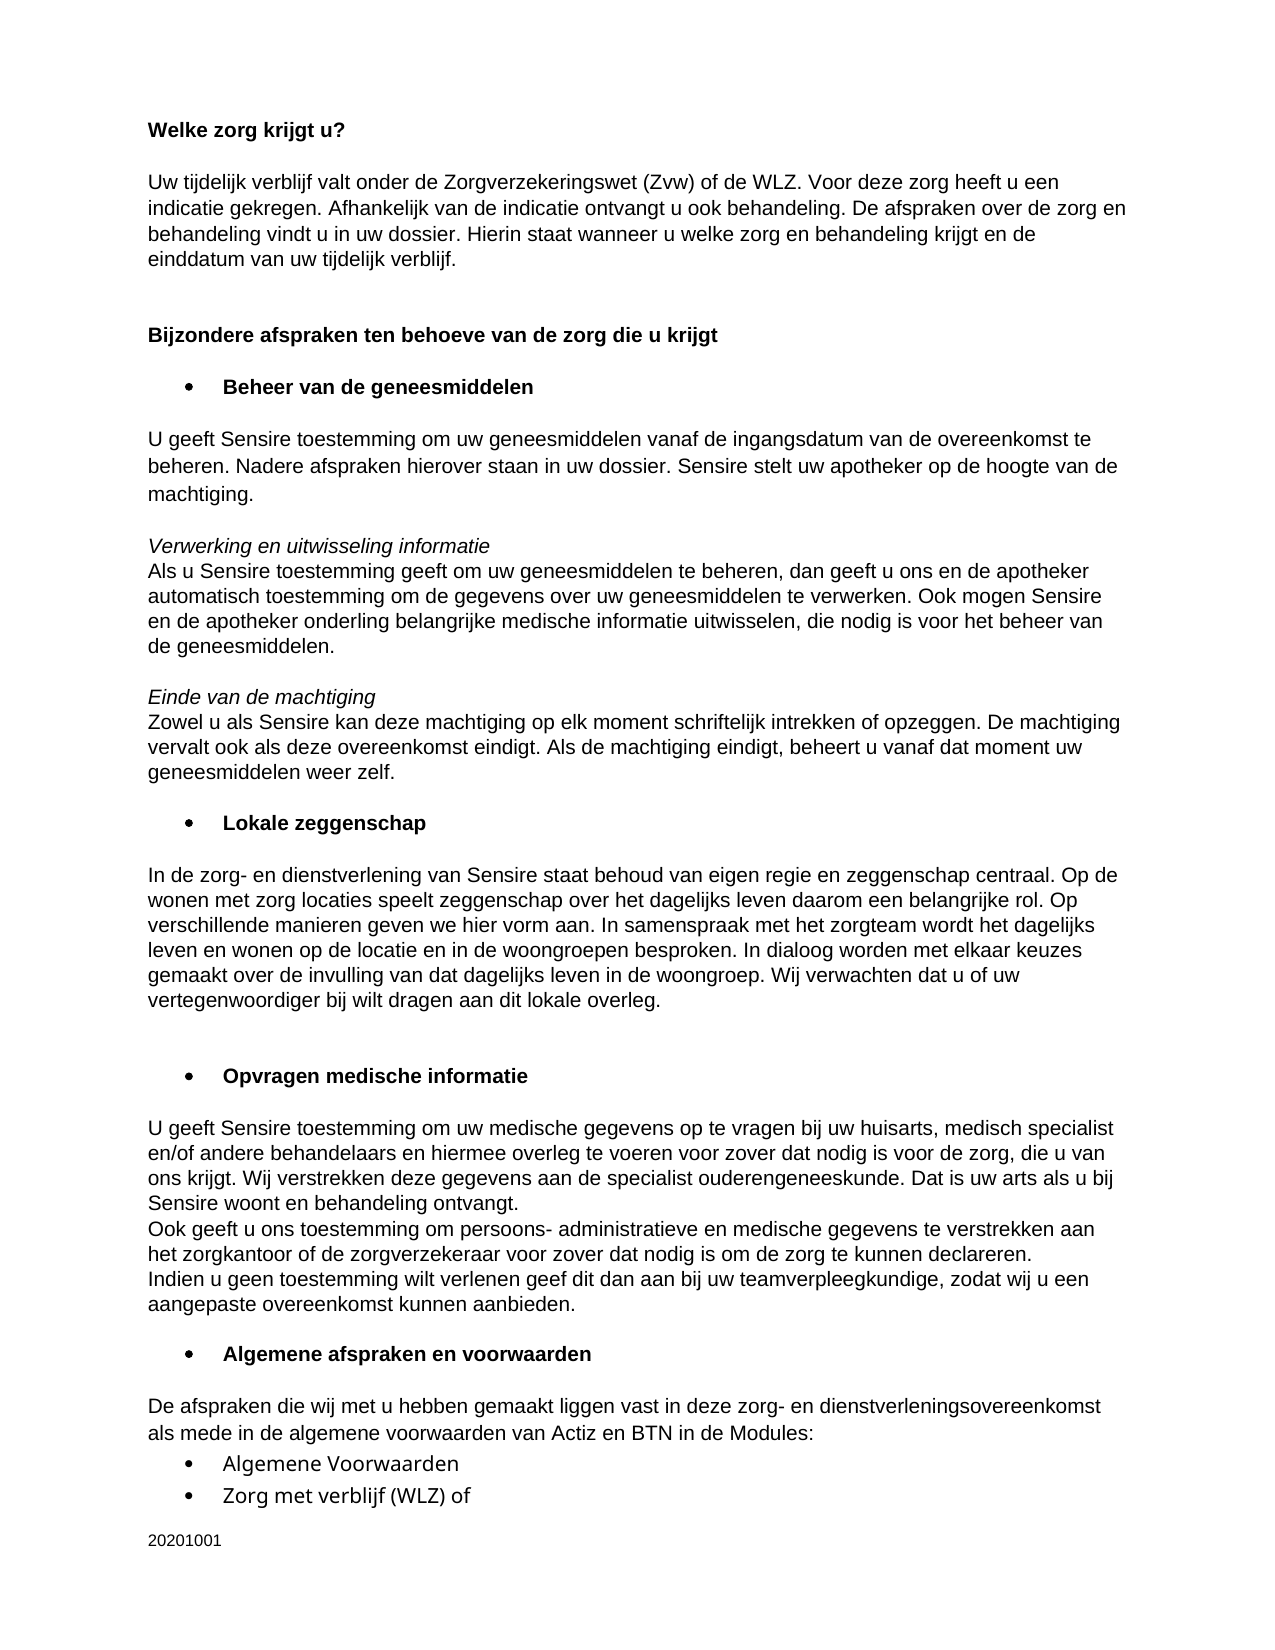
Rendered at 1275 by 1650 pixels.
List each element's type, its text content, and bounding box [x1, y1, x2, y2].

text U geeft Sensire toestemming om uw geneesmiddelen vanaf de ingangsdatum van de overeenkomst te beheren. Nadere afspraken hierover staan in uw dossier. Sensire stelt uw apotheker op de hoogte van de machtiging. [148, 426, 1127, 505]
text Indien u geen toestemming wilt verlenen geef dit dan aan bij uw teamverpleegkundige, zodat wij u een aangepaste overeenkomst kunnen aanbieden. [148, 1267, 1127, 1316]
list Lokale zeggenschap [185, 811, 1127, 835]
list Zorg met verblijf (WLZ) of [185, 1481, 1127, 1510]
text Bijzondere afspraken ten behoeve van de zorg die u krijgt [148, 323, 1127, 347]
text In de zorg- en dienstverlening van Sensire staat behoud van eigen regie en zeggenschap centraal. Op de wonen met zorg locaties speelt zeggenschap over het dagelijks leven daarom een belangrijke rol. Op verschillende manieren geven we hier vorm aan. In samenspraak met het zorgteam wordt het dagelijks leven en wonen op de locatie en in de woongroepen besproken. In dialoog worden met elkaar keuzes gemaakt over de invulling van dat dagelijks leven in de woongroep. Wij verwachten dat u of uw vertegenwoordiger bij wilt dragen aan dit lokale overleg. [148, 863, 1127, 1012]
text Ook geeft u ons toestemming om persoons- administratieve en medische gegevens te verstrekken aan het zorgkantoor of de zorgverzekeraar voor zover dat nodig is om de zorg te kunnen declareren. [148, 1216, 1127, 1265]
list Opvragen medische informatie [185, 1064, 1127, 1088]
list Algemene afspraken en voorwaarden [185, 1342, 1127, 1366]
text U geeft Sensire toestemming om uw medische gegevens op te vragen bij uw huisarts, medisch specialist en/of andere behandelaars en hiermee overleg te voeren voor zover dat nodig is voor de zorg, die u van ons krijgt. Wij verstrekken deze gegevens aan de specialist ouderengeneeskunde. Dat is uw arts als u bij Sensire woont en behandeling ontvangt. [148, 1116, 1127, 1215]
list Beheer van de geneesmiddelen [185, 374, 1127, 399]
text Als u Sensire toestemming geeft om uw geneesmiddelen te beheren, dan geeft u ons en de apotheker automatisch toestemming om de gegevens over uw geneesmiddelen te verwerken. Ook mogen Sensire en de apotheker onderling belangrijke medische informatie uitwisselen, die nodig is voor het beheer van de geneesmiddelen. [148, 559, 1127, 658]
text Verwerking en uitwisseling informatie [148, 534, 1127, 558]
text Einde van de machtiging [148, 684, 1127, 708]
text Welke zorg krijgt u? [148, 118, 1127, 142]
text Zowel u als Sensire kan deze machtiging op elk moment schriftelijk intrekken of opzeggen. De machtiging vervalt ook als deze overeenkomst eindigt. Als de machtiging eindigt, beheert u vanaf dat moment uw geneesmiddelen weer zelf. [148, 710, 1127, 784]
text Uw tijdelijk verblijf valt onder de Zorgverzekeringswet (Zvw) of de WLZ. Voor deze zorg heeft u een indicatie gekregen. Afhankelijk van de indicatie ontvangt u ook behandeling. De afspraken over de zorg en behandeling vindt u in uw dossier. Hierin staat wanneer u welke zorg en behandeling krijgt en de einddatum van uw tijdelijk verblijf. [148, 170, 1127, 271]
text De afspraken die wij met u hebben gemaakt liggen vast in deze zorg- en dienstverleningsovereenkomst als mede in de algemene voorwaarden van Actiz en BTN in de Modules: [148, 1394, 1127, 1445]
list Algemene Voorwaarden [185, 1449, 1127, 1477]
